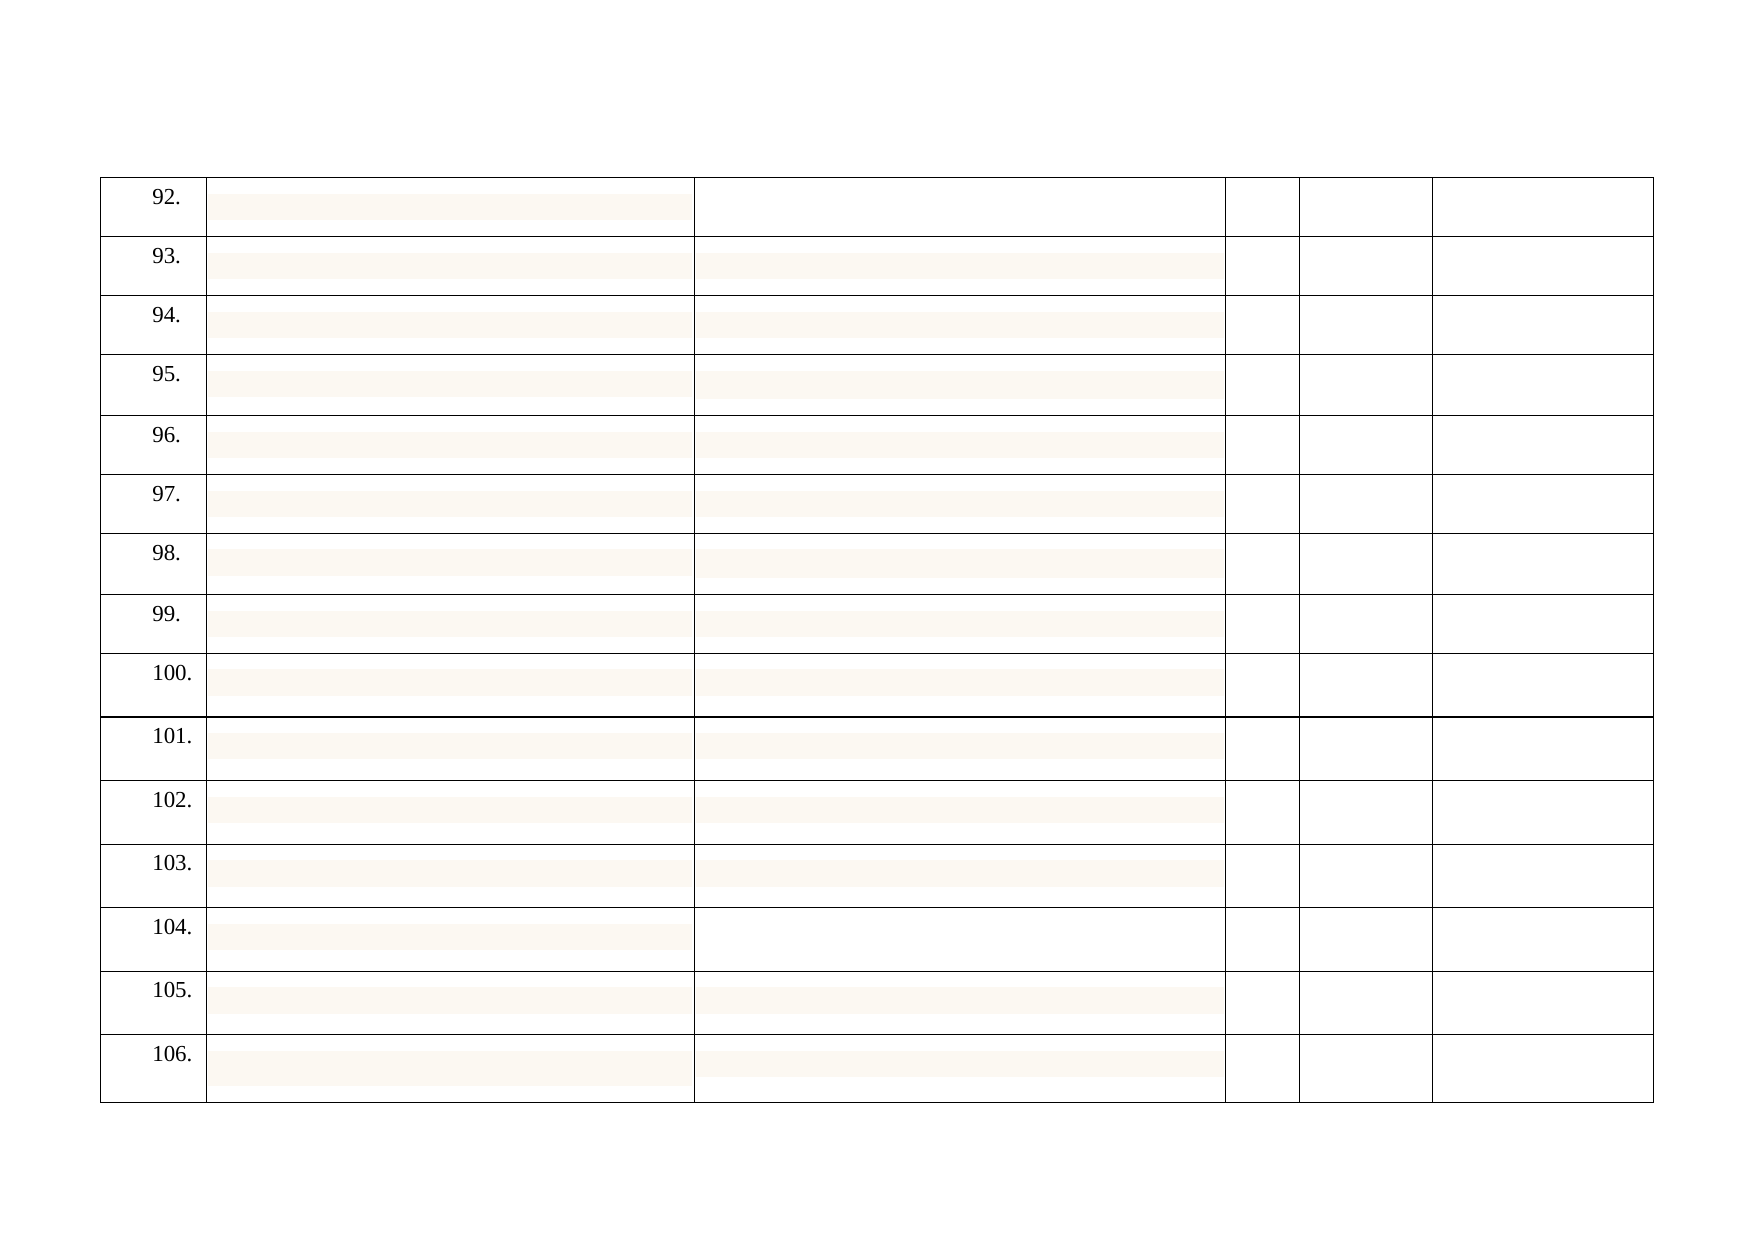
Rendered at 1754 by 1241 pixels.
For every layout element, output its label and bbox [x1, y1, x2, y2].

table_cell [207, 718, 694, 780]
table_cell [1226, 178, 1299, 236]
table_cell [1300, 296, 1432, 354]
table_cell [1433, 972, 1653, 1034]
table_cell [1433, 178, 1653, 236]
table_cell [101, 781, 206, 843]
table_cell [695, 237, 1225, 295]
table_cell [1226, 908, 1299, 971]
table_cell [1433, 595, 1653, 653]
table_cell [1300, 475, 1432, 533]
table_cell [207, 654, 694, 716]
table_cell [1226, 654, 1299, 716]
table_cell [1433, 654, 1653, 716]
table_cell [1226, 237, 1299, 295]
table_cell [101, 1035, 206, 1102]
table_cell [695, 296, 1225, 354]
table_cell [695, 475, 1225, 533]
table_cell [1226, 1035, 1299, 1102]
table_cell [1433, 781, 1653, 843]
table_cell [101, 534, 206, 594]
table_cell [101, 296, 206, 354]
table_cell [101, 654, 206, 716]
table_cell [1300, 718, 1432, 780]
table_cell [1226, 972, 1299, 1034]
table_cell [1300, 972, 1432, 1034]
table_cell [695, 845, 1225, 907]
table_cell [695, 718, 1225, 780]
table_cell [207, 237, 694, 295]
table_cell [101, 595, 206, 653]
table_cell [1433, 416, 1653, 474]
table_cell [1226, 595, 1299, 653]
table_cell [695, 908, 1225, 971]
table_cell [101, 416, 206, 474]
table_cell [1433, 1035, 1653, 1102]
table_cell [695, 972, 1225, 1034]
table_cell [695, 178, 1225, 236]
table_cell [695, 355, 1225, 415]
table_cell [695, 1035, 1225, 1102]
table_cell [1300, 355, 1432, 415]
table_cell [1226, 534, 1299, 594]
table_cell [207, 296, 694, 354]
table_cell [1433, 908, 1653, 971]
table_cell [207, 178, 694, 236]
table_cell [1300, 534, 1432, 594]
table_cell [101, 845, 206, 907]
table_cell [1433, 718, 1653, 780]
table_cell [1300, 237, 1432, 295]
table_cell [1300, 845, 1432, 907]
table_cell [695, 595, 1225, 653]
table_cell [207, 908, 694, 971]
table_cell [695, 534, 1225, 594]
table_cell [1226, 296, 1299, 354]
table_cell [207, 1035, 694, 1102]
table_cell [207, 475, 694, 533]
table_cell [1226, 355, 1299, 415]
table_cell [1433, 355, 1653, 415]
table_cell [207, 972, 694, 1034]
table_cell [1433, 845, 1653, 907]
table_cell [1226, 475, 1299, 533]
table_cell [1226, 781, 1299, 843]
table_cell [101, 718, 206, 780]
table_cell [101, 972, 206, 1034]
table_cell [1300, 178, 1432, 236]
table_cell [207, 416, 694, 474]
table_cell [101, 178, 206, 236]
table_cell [1300, 416, 1432, 474]
table_cell [207, 355, 694, 415]
table_cell [1433, 237, 1653, 295]
table_cell [1226, 416, 1299, 474]
table_cell [1226, 845, 1299, 907]
table_cell [1300, 595, 1432, 653]
table_cell [1433, 296, 1653, 354]
table_cell [695, 781, 1225, 843]
table_cell [1433, 475, 1653, 533]
table_cell [207, 845, 694, 907]
table_cell [207, 781, 694, 843]
table_cell [101, 475, 206, 533]
table_cell [1300, 1035, 1432, 1102]
table_cell [695, 416, 1225, 474]
table_cell [207, 595, 694, 653]
table_cell [101, 355, 206, 415]
table_cell [1300, 781, 1432, 843]
table_cell [695, 654, 1225, 716]
table_cell [1226, 718, 1299, 780]
table_cell [207, 534, 694, 594]
table_cell [101, 908, 206, 971]
table_cell [101, 237, 206, 295]
table_cell [1300, 654, 1432, 716]
table_cell [1300, 908, 1432, 971]
table_cell [1433, 534, 1653, 594]
